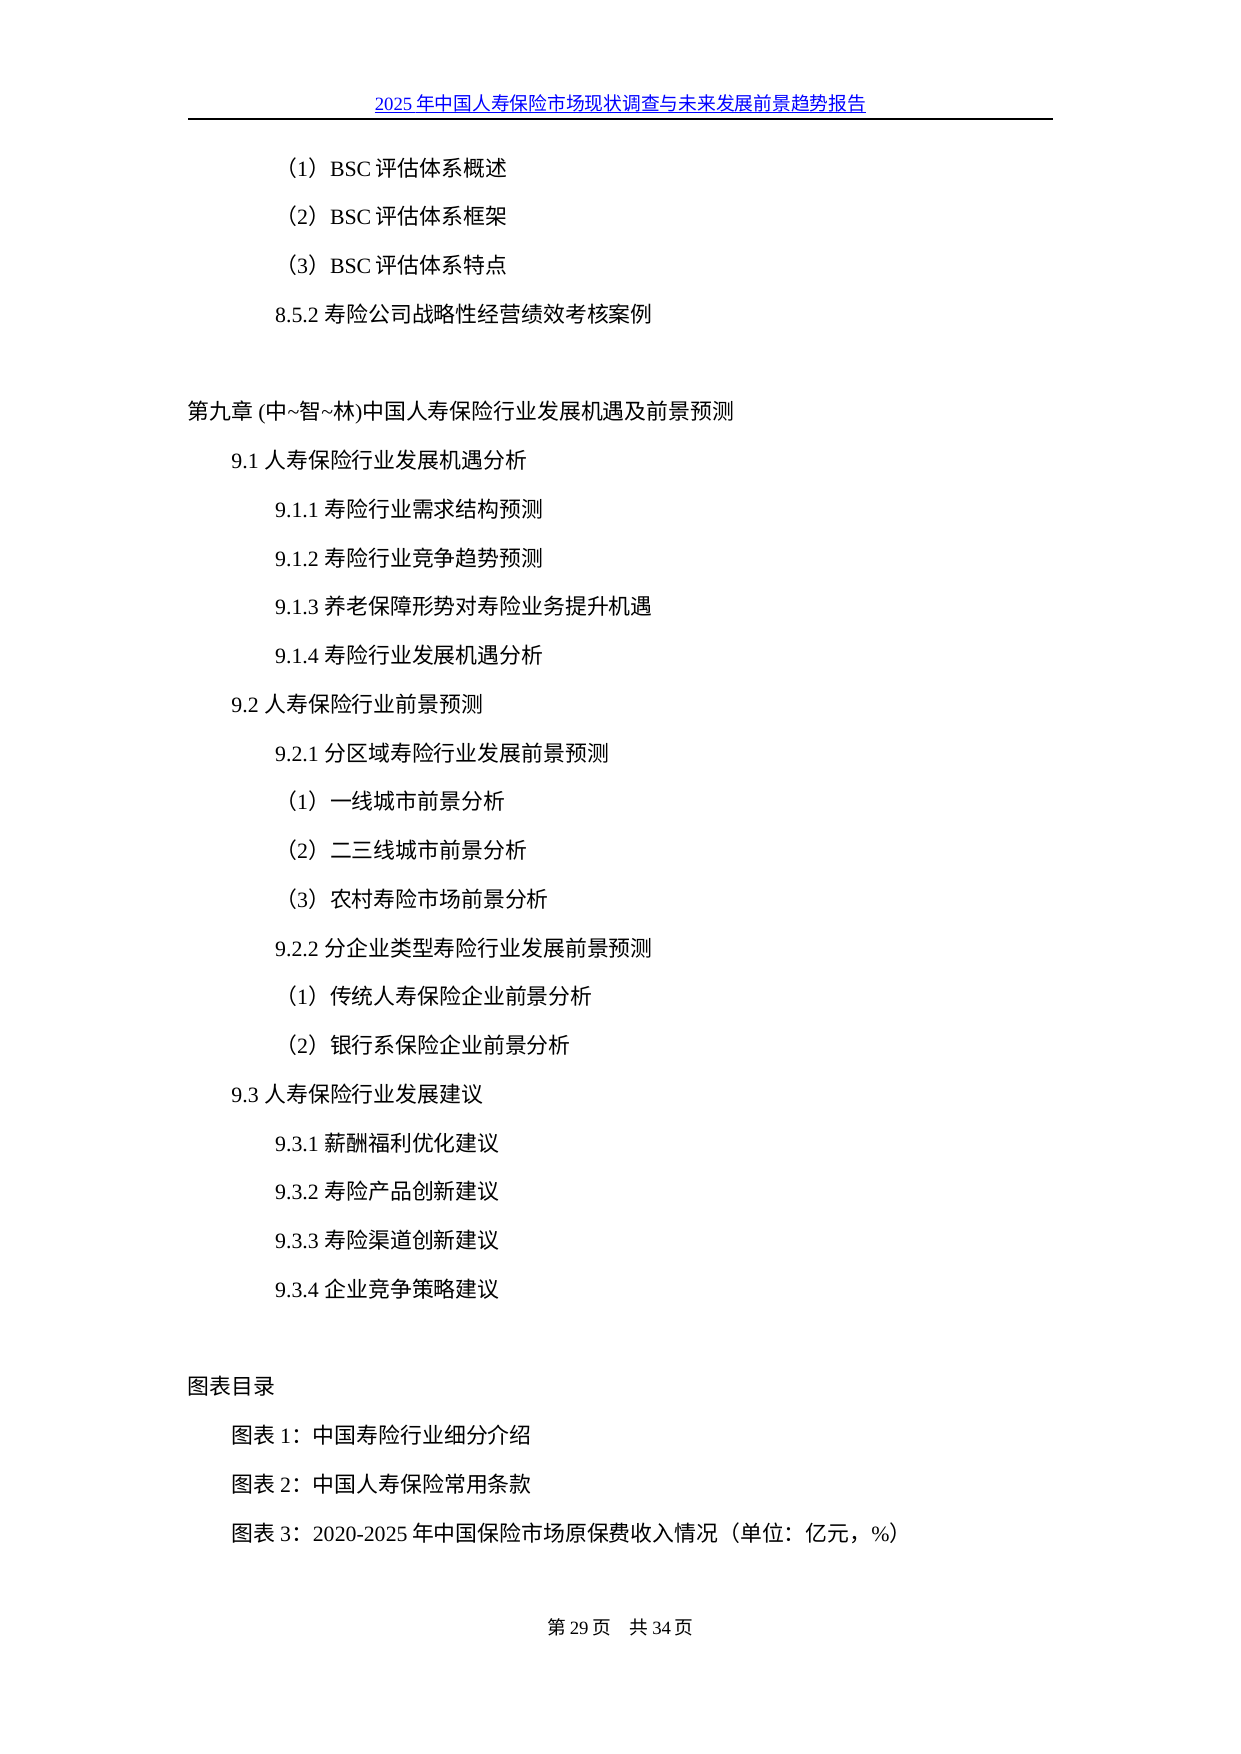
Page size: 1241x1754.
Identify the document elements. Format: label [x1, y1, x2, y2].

text [187, 150, 1053, 1548]
